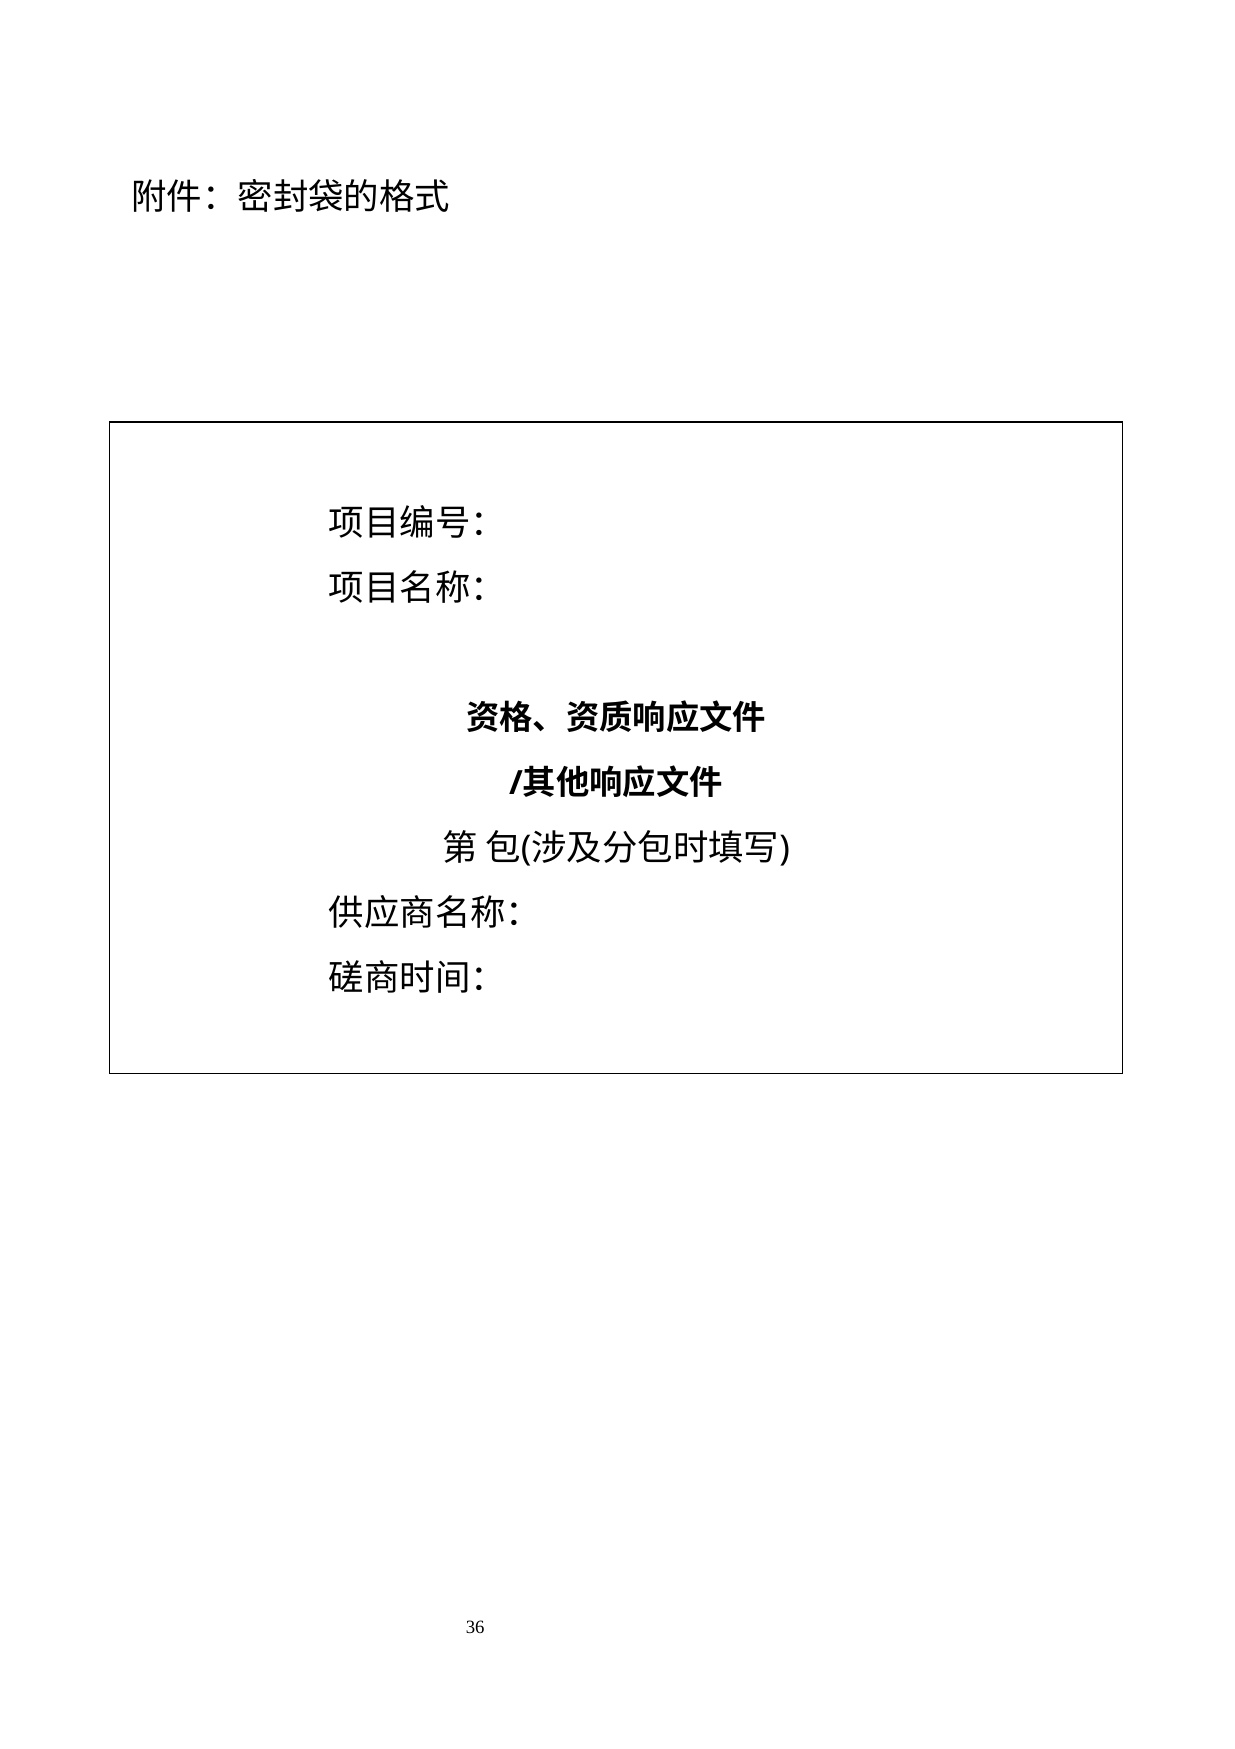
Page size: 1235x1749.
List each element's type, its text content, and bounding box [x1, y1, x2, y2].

table_header 项目编号： 项目名称： 资格、资质响应文件 /其他响应文件 第 包(涉及分包时填写) 供应商名称： 磋商时间： [110, 423, 1122, 1072]
text 附件：密封袋的格式 [131, 161, 1100, 226]
